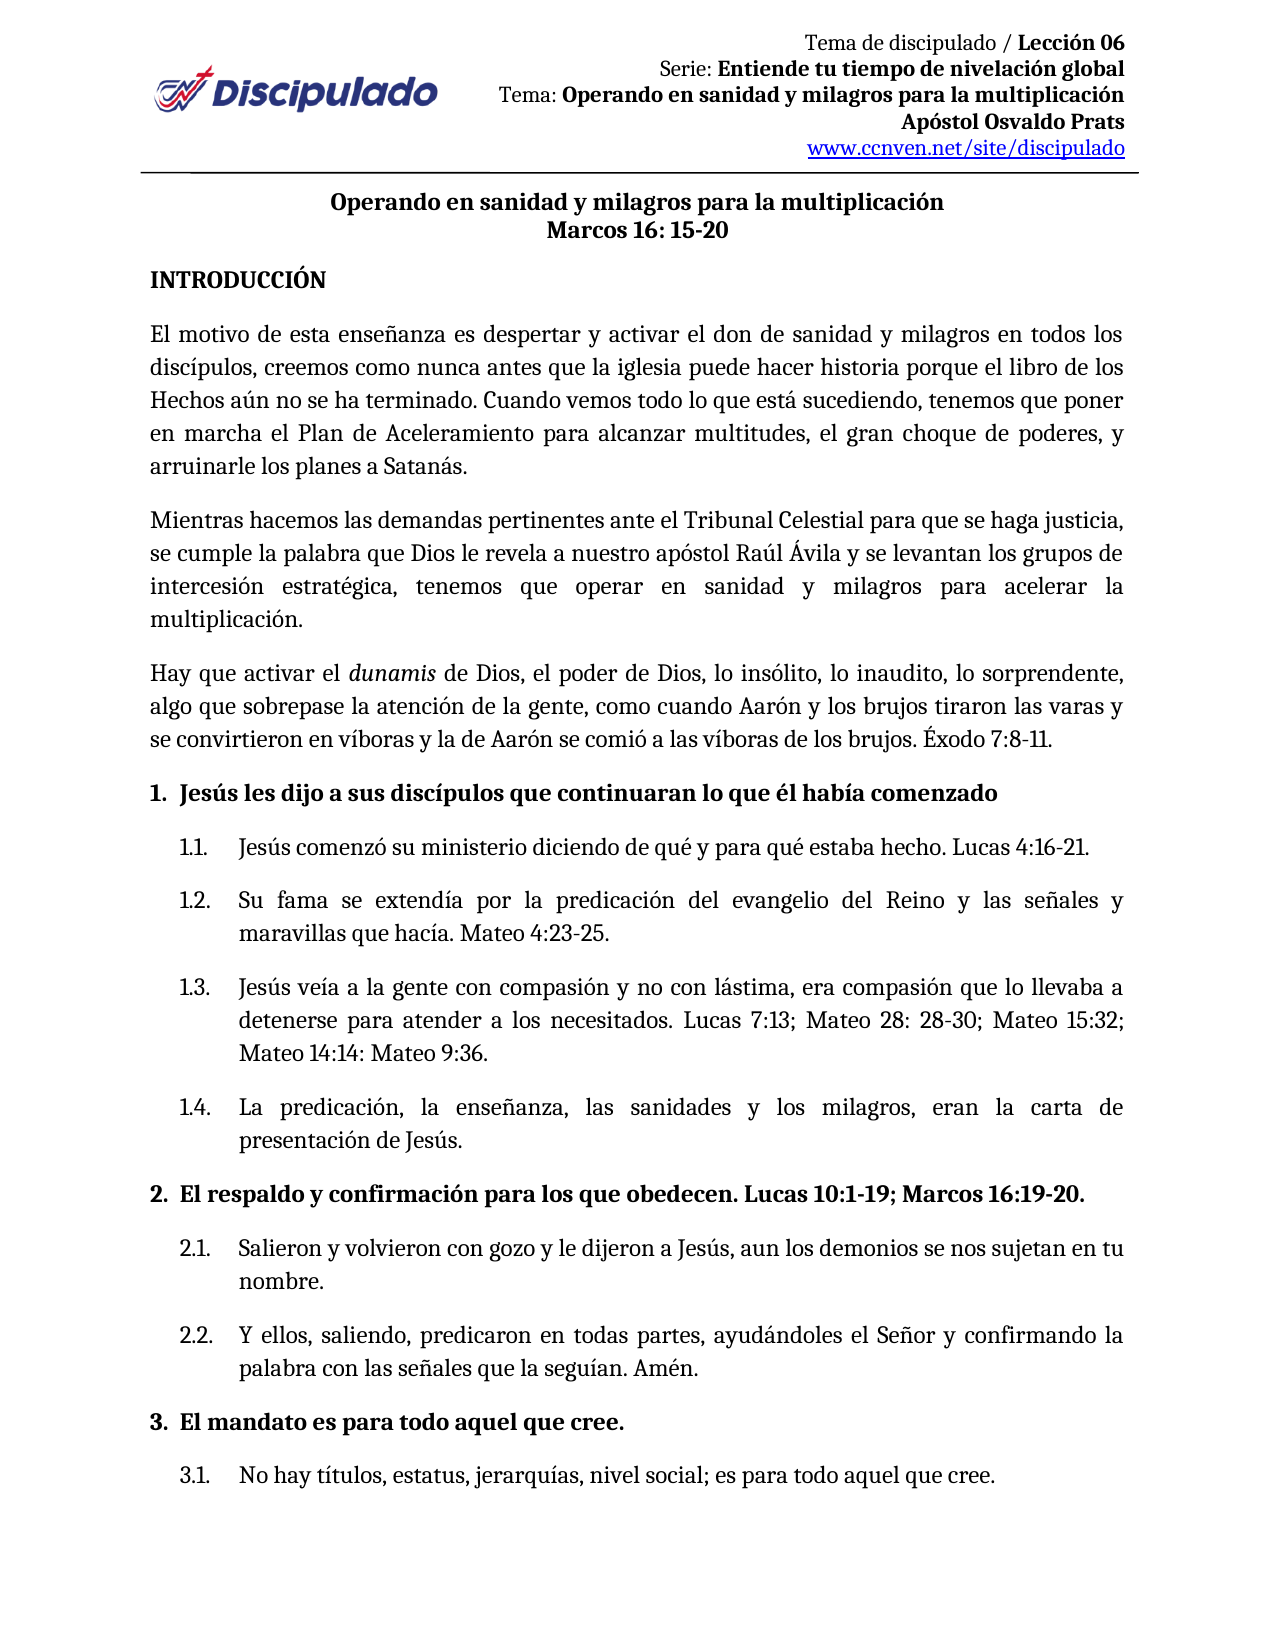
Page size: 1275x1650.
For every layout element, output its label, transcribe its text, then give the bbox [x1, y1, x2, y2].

list Jesús comenzó su ministerio diciendo de qué y para qué estaba hecho. Lucas 4:16-21. [179, 832, 1125, 861]
text Operando en sanidad y milagros para la multiplicación [150, 188, 1125, 216]
text INTRODUCCIÓN [150, 266, 1125, 295]
list Y ellos, saliendo, predicaron en todas partes, ayudándoles el Señor y confirmando la palabra con las señales que la seguían. Amén. [179, 1321, 1125, 1382]
list No hay títulos, estatus, jerarquías, nivel social; es para todo aquel que cree. [179, 1461, 1125, 1490]
list Jesús les dijo a sus discípulos que continuaran lo que él había comenzado [150, 779, 1125, 807]
list Su fama se extendía por la predicación del evangelio del Reino y las señales y maravillas que hacía. Mateo 4:23-25. [179, 886, 1125, 948]
picture [150, 41, 447, 141]
list El respaldo y confirmación para los que obedecen. Lucas 10:1-19; Marcos 16:19-20. [150, 1180, 1125, 1209]
list Jesús veía a la gente con compasión y no con lástima, era compasión que lo llevaba a detenerse para atender a los necesitados. Lucas 7:13; Mateo 28: 28-30; Mateo 15:32; Mateo 14:14: Mateo 9:36. [179, 973, 1125, 1068]
list El mandato es para todo aquel que cree. [150, 1408, 1125, 1436]
text El motivo de esta enseñanza es despertar y activar el don de sanidad y milagros en todos los discípulos, creemos como nunca antes que la iglesia puede hacer historia porque el libro de los Hechos aún no se ha terminado. Cuando vemos todo lo que está sucediendo, tenemos que poner en marcha el Plan de Aceleramiento para alcanzar multitudes, el gran choque de poderes, y arruinarle los planes a Satanás. [150, 320, 1125, 481]
text Mientras hacemos las demandas pertinentes ante el Tribunal Celestial para que se haga justicia, se cumple la palabra que Dios le revela a nuestro apóstol Raúl Ávila y se levantan los grupos de intercesión estratégica, tenemos que operar en sanidad y milagros para acelerar la multiplicación. [150, 506, 1125, 634]
list Salieron y volvieron con gozo y le dijeron a Jesús, aun los demonios se nos sujetan en tu nombre. [179, 1234, 1125, 1296]
text Marcos 16: 15-20 [150, 216, 1125, 245]
text Hay que activar el dunamis de Dios, el poder de Dios, lo insólito, lo inaudito, lo sorprendente, algo que sobrepase la atención de la gente, como cuando Aarón y los brujos tiraron las varas y se convirtieron en víboras y la de Aarón se comió a las víboras de los brujos. Éxodo 7:8-11. [150, 659, 1125, 753]
list La predicación, la enseñanza, las sanidades y los milagros, eran la carta de presentación de Jesús. [179, 1093, 1125, 1155]
